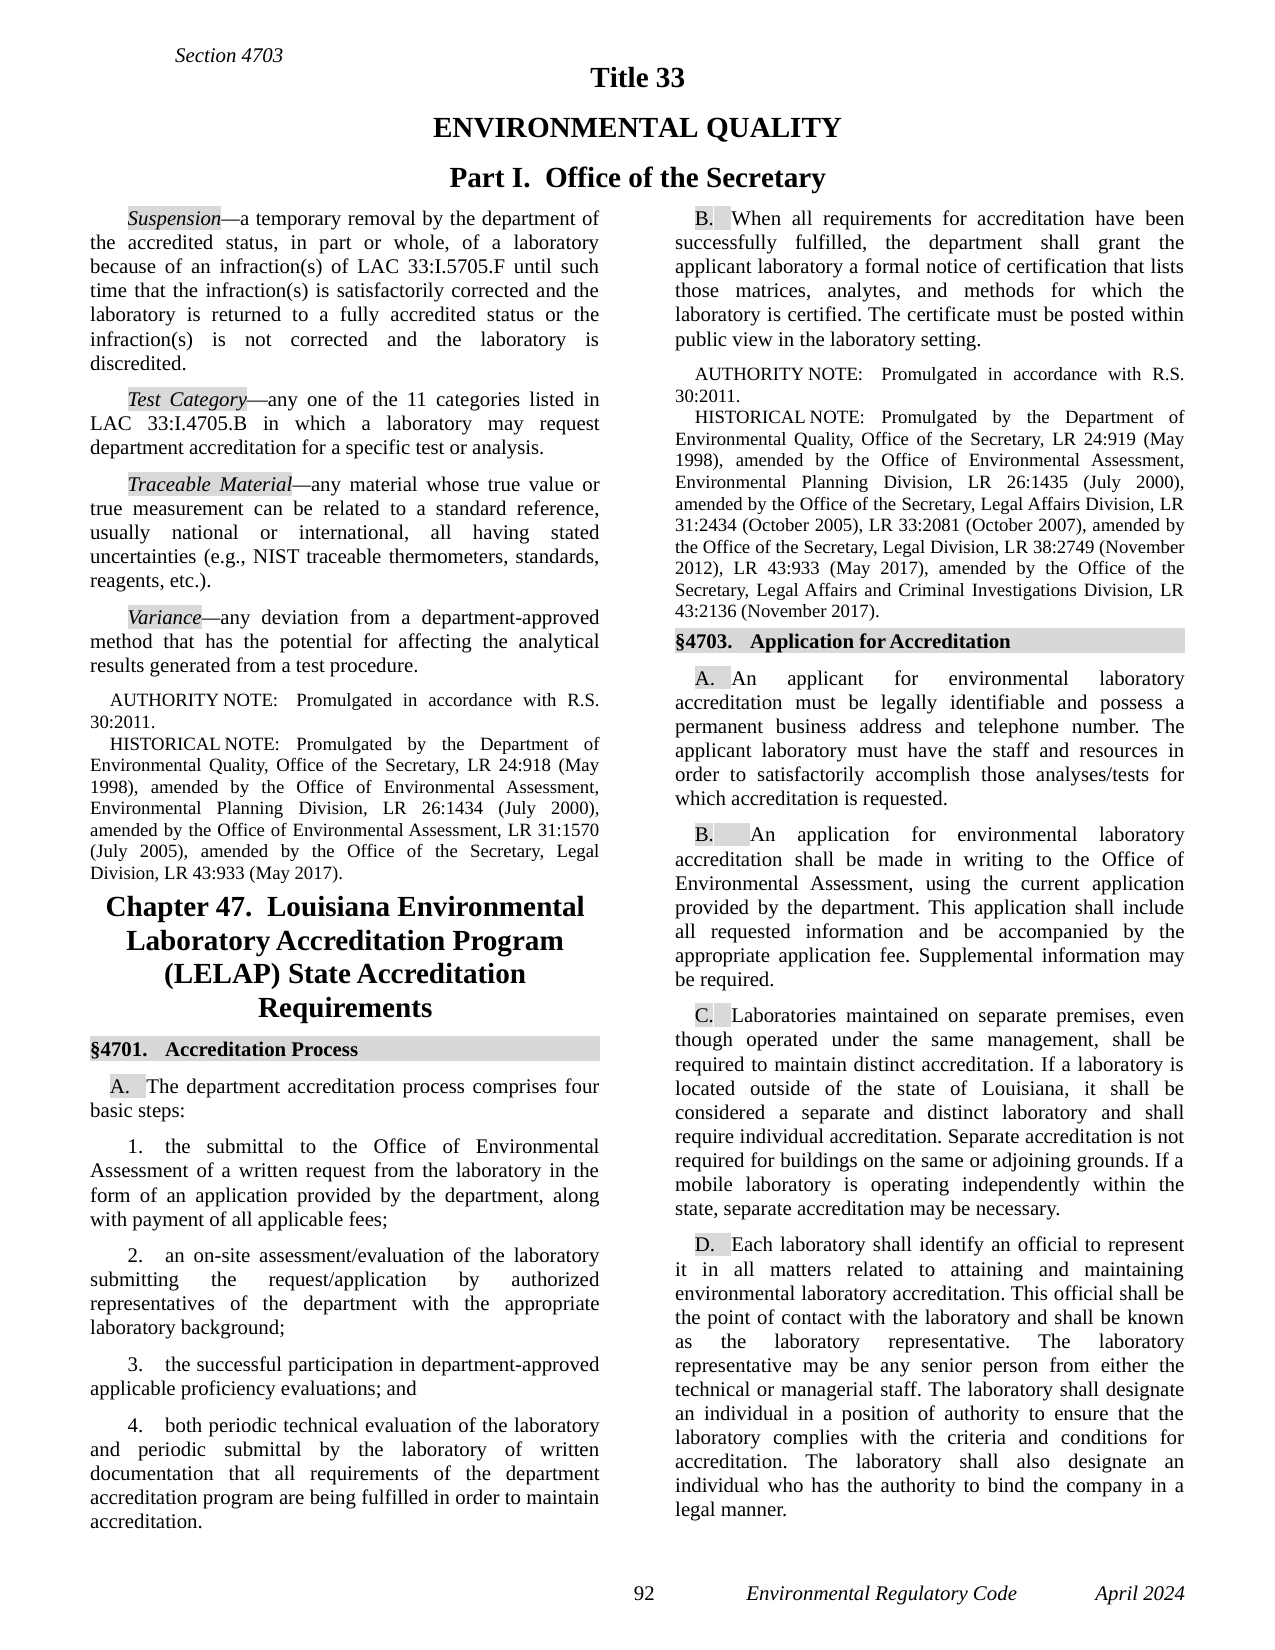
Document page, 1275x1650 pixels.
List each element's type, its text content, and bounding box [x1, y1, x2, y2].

text §4701. Accreditation Process [90, 1036, 600, 1061]
text Test Category—any one of the 11 categories listed in LAC 33:I.4705.B in which a laboratory may request department accreditation for a specific test or analysis. [90, 387, 600, 459]
text §4703. Application for Accreditation [675, 628, 1185, 653]
text 3. the successful participation in department-approved applicable proficiency evaluations; and [90, 1352, 600, 1400]
text 1. the submittal to the Office of Environmental Assessment of a written request from the laboratory in the form of an application provided by the department, along with payment of all applicable fees; [90, 1134, 600, 1231]
text D. Each laboratory shall identify an official to represent it in all matters related to attaining and maintaining environmental laboratory accreditation. This official shall be the point of contact with the laboratory and shall be known as the laboratory representative. The laboratory representative may be any senior person from either the technical or managerial staff. The laboratory shall designate an individual in a position of authority to ensure that the laboratory complies with the criteria and conditions for accreditation. The laboratory shall also designate an individual who has the authority to bind the company in a legal manner. [675, 1232, 1185, 1521]
text AUTHORITY NOTE: Promulgated in accordance with R.S. 30:2011. [675, 363, 1185, 406]
text C. Laboratories maintained on separate premises, even though operated under the same management, shall be required to maintain distinct accreditation. If a laboratory is located outside of the state of Louisiana, it shall be considered a separate and distinct laboratory and shall require individual accreditation. Separate accreditation is not required for buildings on the same or adjoining grounds. If a mobile laboratory is operating independently within the state, separate accreditation may be necessary. [675, 1003, 1185, 1220]
text AUTHORITY NOTE: Promulgated in accordance with R.S. 30:2011. [90, 689, 600, 732]
text HISTORICAL NOTE: Promulgated by the Department of Environmental Quality, Office of the Secretary, LR 24:919 (May 1998), amended by the Office of Environmental Assessment, Environmental Planning Division, LR 26:1435 (July 2000), amended by the Office of the Secretary, Legal Affairs Division, LR 31:2434 (October 2005), LR 33:2081 (October 2007), amended by the Office of the Secretary, Legal Division, LR 38:2749 (November 2012), LR 43:933 (May 2017), amended by the Office of the Secretary, Legal Affairs and Criminal Investigations Division, LR 43:2136 (November 2017). [675, 406, 1185, 622]
text Chapter 47. Louisiana Environmental Laboratory Accreditation Program (LELAP) State Accreditation Requirements [105, 889, 585, 1024]
text B. When all requirements for accreditation have been successfully fulfilled, the department shall grant the applicant laboratory a formal notice of certification that lists those matrices, analytes, and methods for which the laboratory is certified. The certificate must be posted within public view in the laboratory setting. [675, 206, 1185, 351]
text B. An application for environmental laboratory accreditation shall be made in writing to the Office of Environmental Assessment, using the current application provided by the department. This application shall include all requested information and be accompanied by the appropriate application fee. Supplemental information may be required. [675, 822, 1185, 991]
text 4. both periodic technical evaluation of the laboratory and periodic submittal by the laboratory of written documentation that all requirements of the department accreditation program are being fulfilled in order to maintain accreditation. [90, 1412, 600, 1533]
text Suspension—a temporary removal by the department of the accredited status, in part or whole, of a laboratory because of an infraction(s) of LAC 33:I.5705.F until such time that the infraction(s) is satisfactorily corrected and the laboratory is returned to a fully accredited status or the infraction(s) is not corrected and the laboratory is discredited. [90, 206, 600, 374]
text Traceable Material—any material whose true value or true measurement can be related to a standard reference, usually national or international, all having stated uncertainties (e.g., NIST traceable thermometers, standards, reagents, etc.). [90, 472, 600, 592]
text HISTORICAL NOTE: Promulgated by the Department of Environmental Quality, Office of the Secretary, LR 24:918 (May 1998), amended by the Office of Environmental Assessment, Environmental Planning Division, LR 26:1434 (July 2000), amended by the Office of Environmental Assessment, LR 31:1570 (July 2005), amended by the Office of the Secretary, Legal Division, LR 43:933 (May 2017). [90, 732, 600, 883]
text 2. an on-site assessment/evaluation of the laboratory submitting the request/application by authorized representatives of the department with the appropriate laboratory background; [90, 1243, 600, 1339]
text A. An applicant for environmental laboratory accreditation must be legally identifiable and possess a permanent business address and telephone number. The applicant laboratory must have the staff and resources in order to satisfactorily accomplish those analyses/tests for which accreditation is requested. [675, 666, 1185, 810]
text A. The department accreditation process comprises four basic steps: [90, 1074, 600, 1122]
text Variance—any deviation from a department-approved method that has the potential for affecting the analytical results generated from a test procedure. [90, 604, 600, 677]
